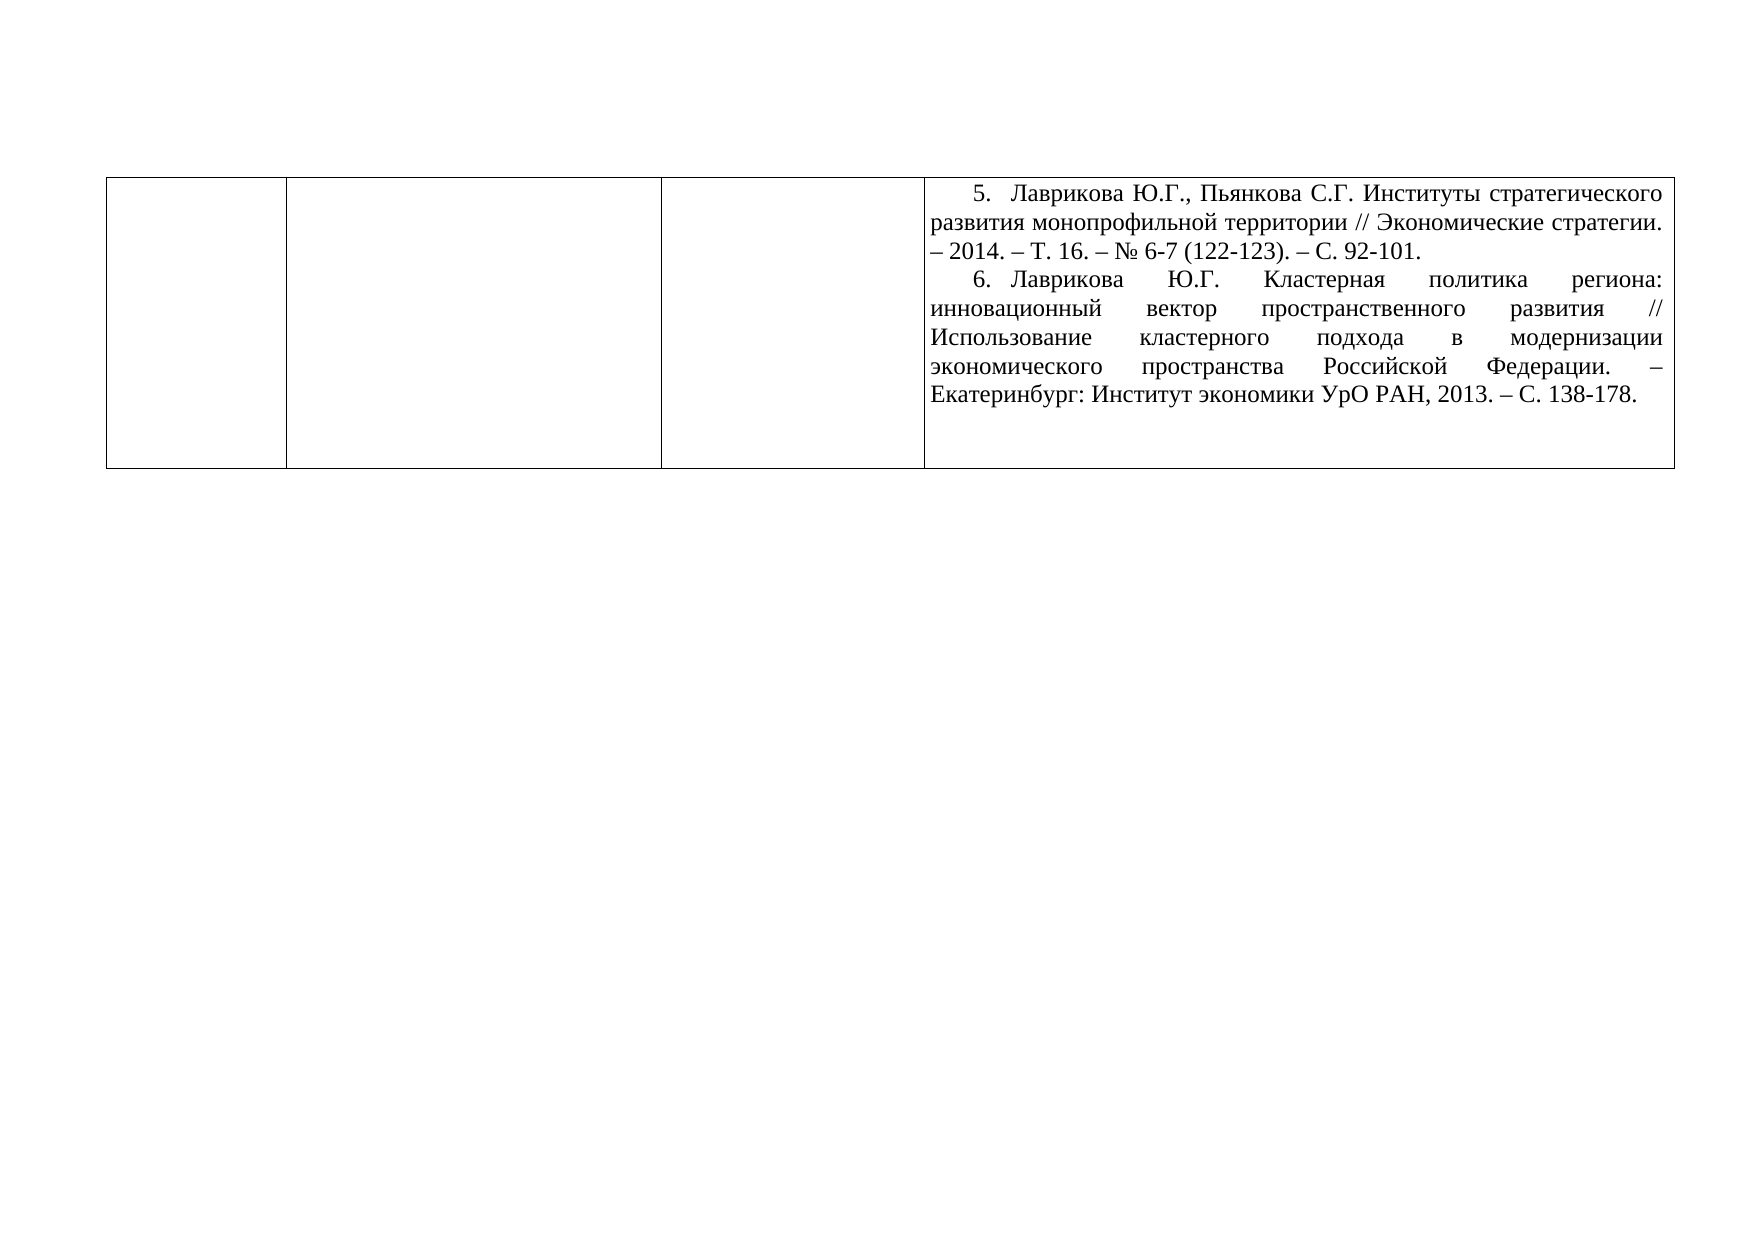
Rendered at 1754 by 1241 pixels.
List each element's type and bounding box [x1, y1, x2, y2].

table_cell [287, 178, 661, 468]
table_cell [662, 178, 924, 468]
table_cell [925, 178, 1674, 468]
table_cell [107, 178, 286, 468]
